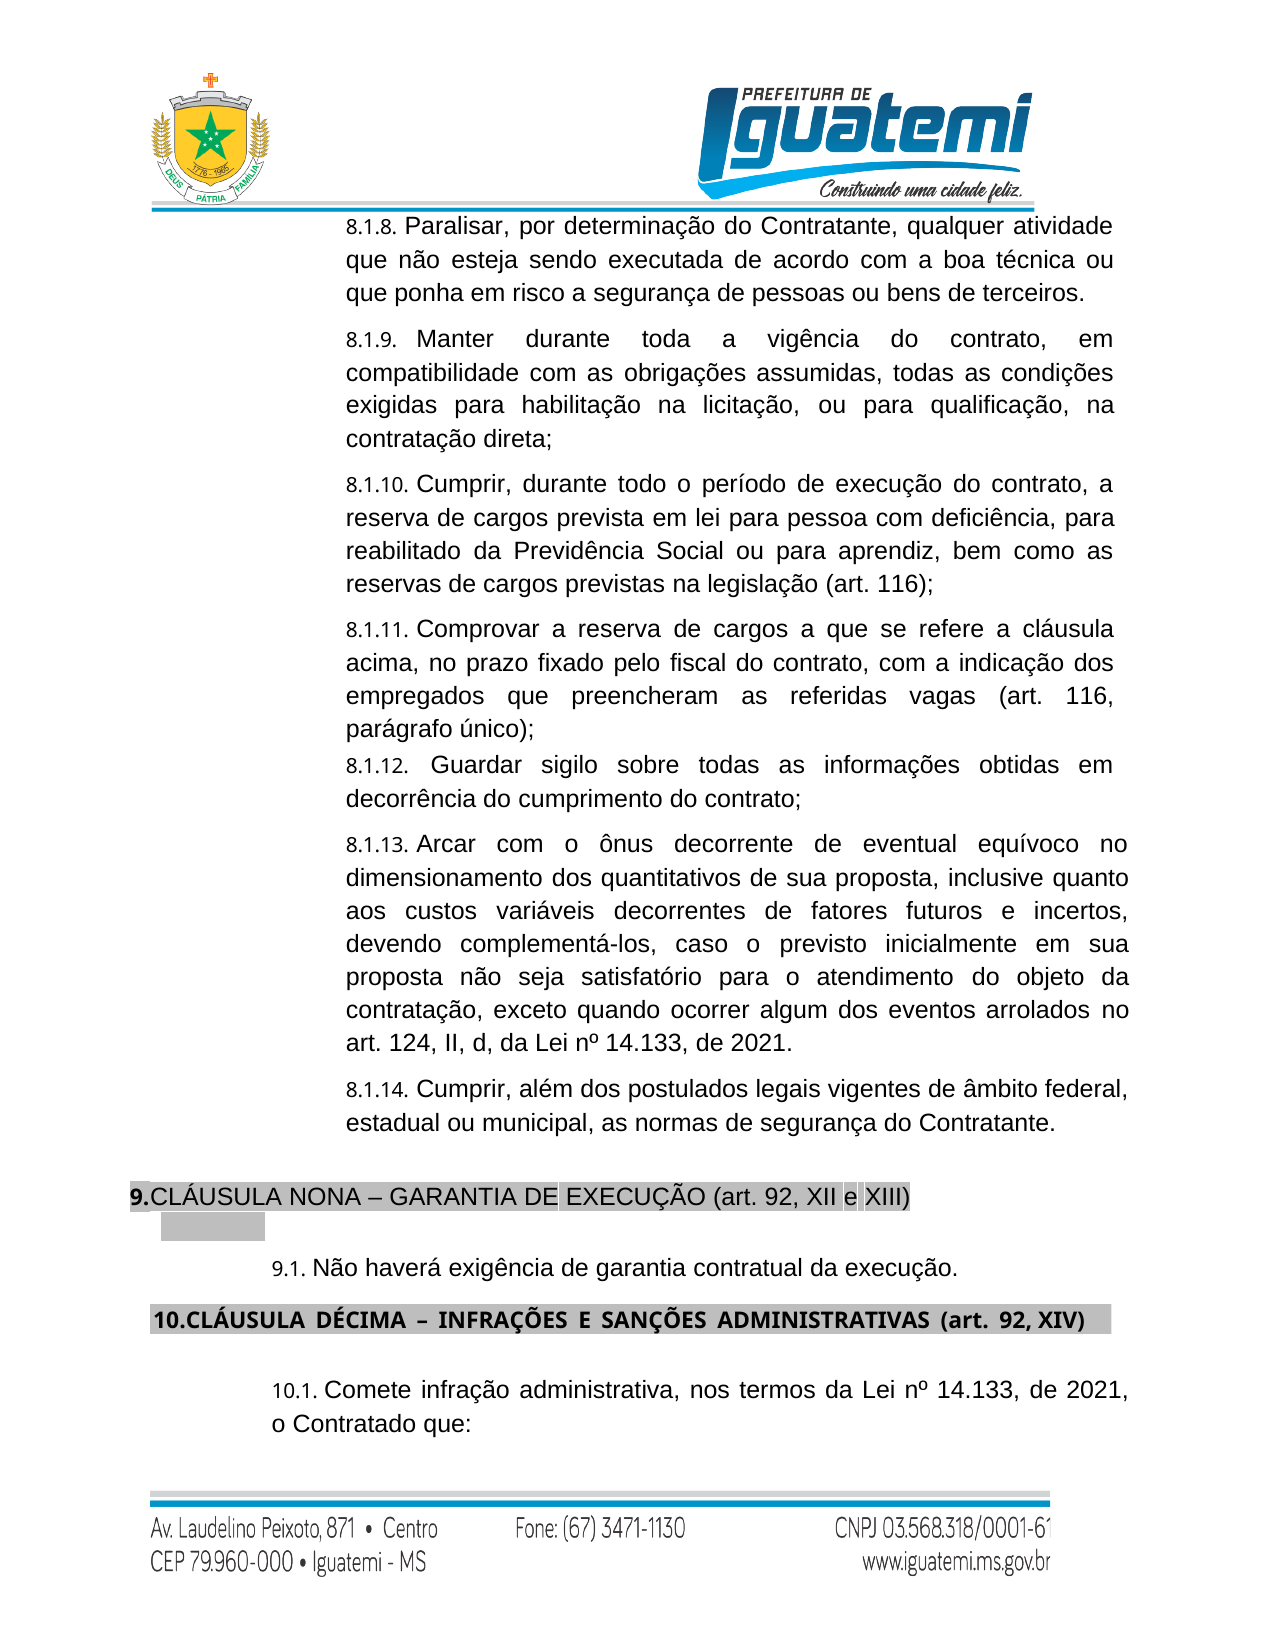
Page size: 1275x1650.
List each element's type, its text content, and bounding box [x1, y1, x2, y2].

picture [150, 73, 1035, 212]
list Comprovar a reserva de cargos a que se refere a cláusula acima, no prazo fixado pelo fiscal do contrato, com a indicação dos empregados que preencheram as referidas vagas (art. 116, parágrafo único); [346, 614, 1114, 743]
list Arcar com o ônus decorrente de eventual equívoco no dimensionamento dos quantitativos de sua proposta, inclusive quanto aos custos variáveis decorrentes de fatores futuros e incertos, devendo complementá-los, caso o previsto inicialmente em sua proposta não seja satisfatório para o atendimento do objeto da contratação, exceto quando ocorrer algum dos eventos arrolados no art. 124, II, d, da Lei nº 14.133, de 2021. [346, 829, 1129, 1057]
list Paralisar, por determinação do Contratante, qualquer atividade que não esteja sendo executada de acordo com a boa técnica ou que ponha em risco a segurança de pessoas ou bens de terceiros. [346, 211, 1114, 307]
list Não haverá exigência de garantia contratual da execução. [271, 1253, 1125, 1283]
picture [150, 1508, 1050, 1577]
list Guardar sigilo sobre todas as informações obtidas em decorrência do cumprimento do contrato; [346, 750, 1114, 813]
list Comete infração administrativa, nos termos da Lei nº 14.133, de 2021, o Contratado que: [271, 1375, 1129, 1438]
list Manter durante toda a vigência do contrato, em compatibilidade com as obrigações assumidas, todas as condições exigidas para habilitação na licitação, ou para qualificação, na contratação direta; [346, 324, 1114, 452]
subtitle CLÁUSULA NONA – GARANTIA DE EXECUÇÃO (art. 92, XII e XIII) [129, 1181, 1125, 1241]
list Cumprir, durante todo o período de execução do contrato, a reserva de cargos prevista em lei para pessoa com deficiência, para reabilitado da Previdência Social ou para aprendiz, bem como as reservas de cargos previstas na legislação (art. 116); [346, 469, 1114, 598]
list Cumprir, além dos postulados legais vigentes de âmbito federal, estadual ou municipal, as normas de segurança do Contratante. [346, 1074, 1129, 1137]
picture [150, 1490, 1050, 1500]
